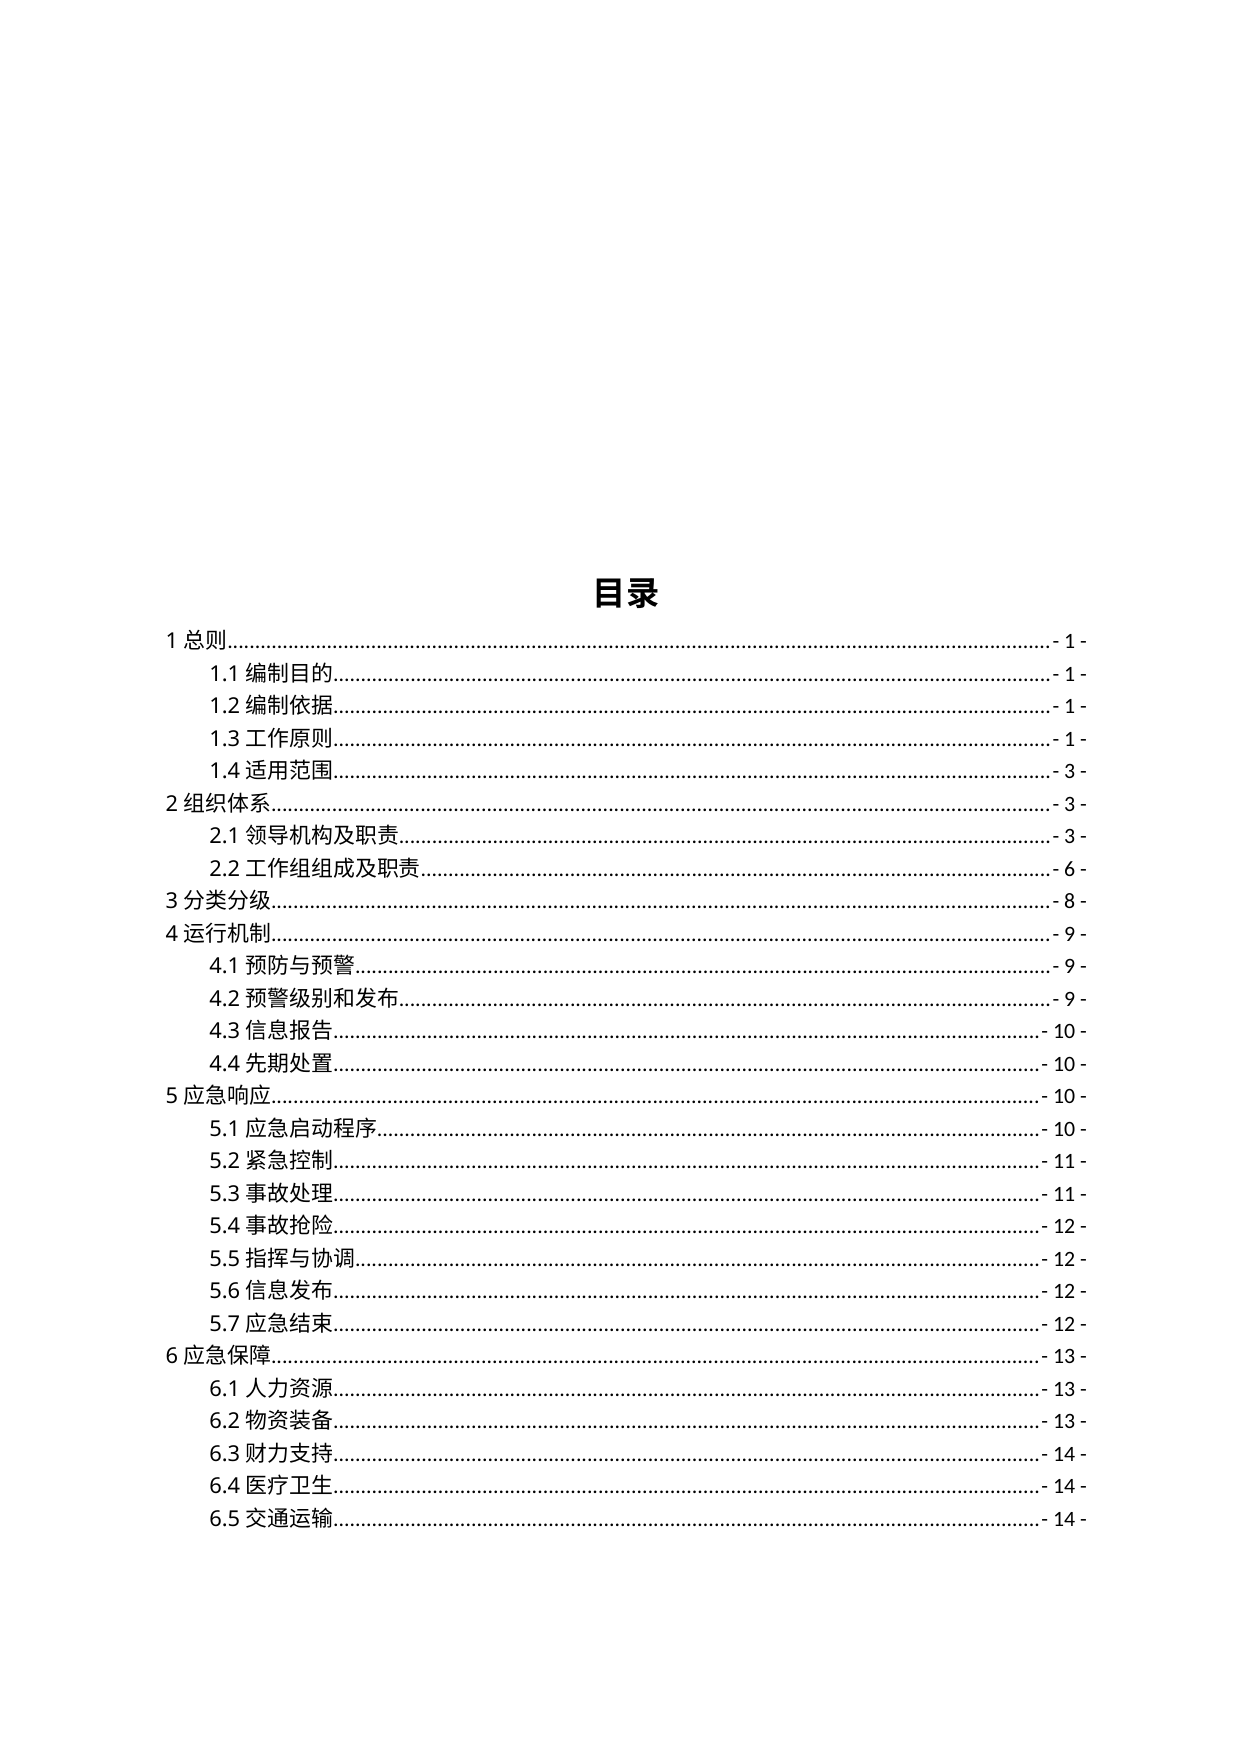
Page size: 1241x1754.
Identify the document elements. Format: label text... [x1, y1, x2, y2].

text 1.4 适用范围 - 3 - [209, 753, 1087, 785]
text 1 总则 - 1 - [165, 623, 1087, 655]
text 4.4 先期处置 - 10 - [209, 1045, 1087, 1078]
text 4.3 信息报告 - 10 - [209, 1013, 1087, 1045]
text 5.7 应急结束 - 12 - [209, 1305, 1087, 1338]
text 5.3 事故处理 - 11 - [209, 1175, 1087, 1208]
text 5.6 信息发布 - 12 - [209, 1273, 1087, 1305]
text 5.1 应急启动程序 - 10 - [209, 1110, 1087, 1143]
text 1.1 编制目的 - 1 - [209, 655, 1087, 688]
text 6.2 物资装备 - 13 - [209, 1403, 1087, 1435]
text 6 应急保障 - 13 - [165, 1338, 1087, 1370]
text 5.5 指挥与协调 - 12 - [209, 1240, 1087, 1273]
text 6.5 交通运输 - 14 - [209, 1500, 1087, 1533]
text 6.3 财力支持 - 14 - [209, 1435, 1087, 1468]
text 2.1 领导机构及职责 - 3 - [209, 818, 1087, 850]
text 1.2 编制依据 - 1 - [209, 688, 1087, 720]
text 2 组织体系 - 3 - [165, 785, 1087, 818]
text 2.2 工作组组成及职责 - 6 - [209, 850, 1087, 883]
text 5.4 事故抢险 - 12 - [209, 1208, 1087, 1240]
text 6.1 人力资源 - 13 - [209, 1370, 1087, 1403]
text 4.1 预防与预警 - 9 - [209, 948, 1087, 980]
text 3 分类分级 - 8 - [165, 883, 1087, 915]
text 目录 [165, 558, 1087, 623]
text 4.2 预警级别和发布 - 9 - [209, 980, 1087, 1013]
text 1.3 工作原则 - 1 - [209, 720, 1087, 753]
text 5.2 紧急控制 - 11 - [209, 1143, 1087, 1175]
text 5 应急响应 - 10 - [165, 1078, 1087, 1110]
text 4 运行机制 - 9 - [165, 915, 1087, 948]
text 6.4 医疗卫生 - 14 - [209, 1468, 1087, 1500]
